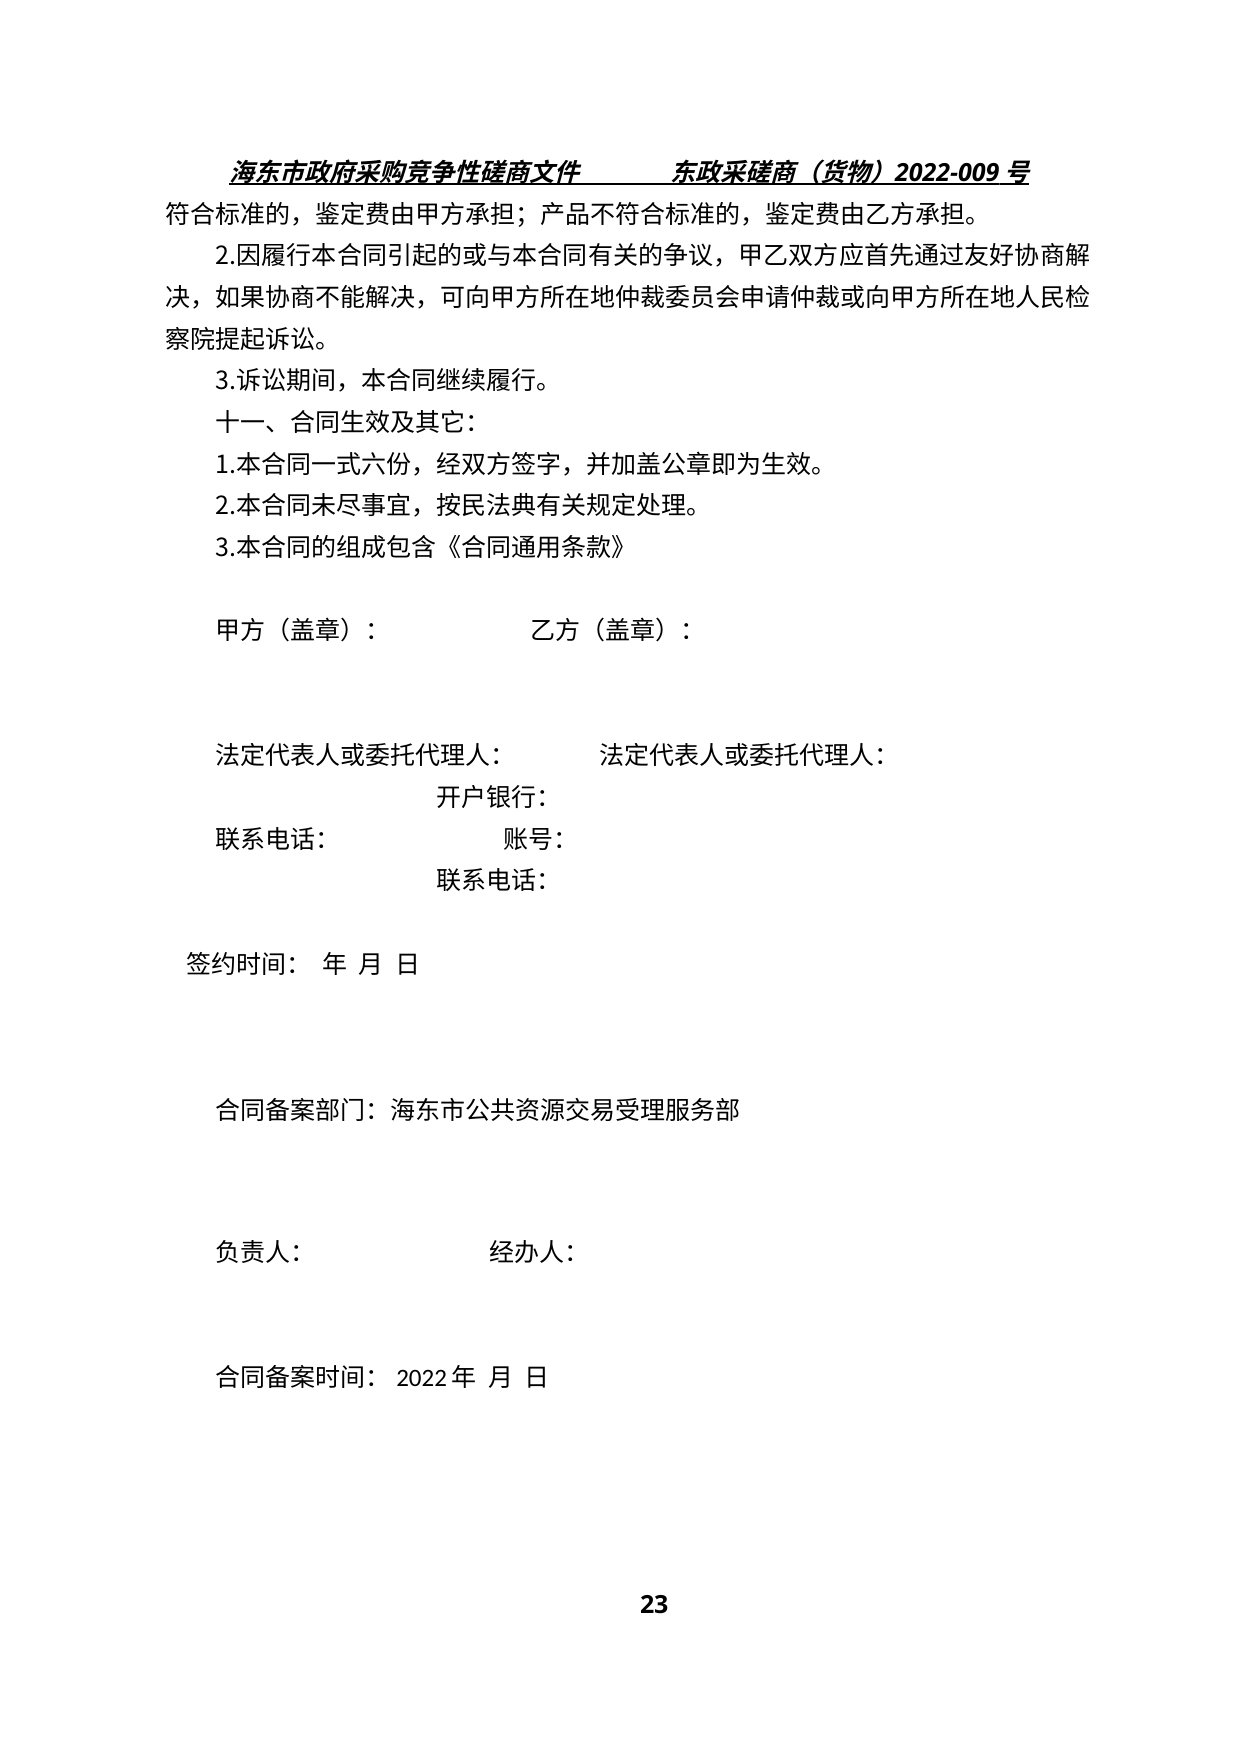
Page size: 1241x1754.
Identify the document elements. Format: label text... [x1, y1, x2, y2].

text 联系电话： [165, 856, 1093, 898]
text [165, 190, 1093, 231]
text 十一、合同生效及其它： [165, 398, 1093, 440]
text 法定代表人或委托代理人： 法定代表人或委托代理人： [165, 731, 1093, 773]
text 负责人： 经办人： [165, 1228, 1093, 1269]
text 3.本合同的组成包含《合同通用条款》 [165, 523, 1093, 565]
text 开户银行： [165, 773, 1093, 815]
text 合同备案时间： 2022年 月 日 [165, 1353, 1093, 1394]
text 合同备案部门：海东市公共资源交易受理服务部 [165, 1090, 1093, 1126]
text 联系电话： 账号： [165, 815, 1093, 856]
text 签约时间： 年 月 日 [165, 940, 1093, 981]
text 甲方（盖章）： 乙方（盖章）： [165, 606, 1093, 648]
text 1.本合同一式六份，经双方签字，并加盖公章即为生效。 [165, 440, 1093, 481]
text 3.诉讼期间，本合同继续履行。 [165, 356, 1093, 398]
text 2.因履行本合同引起的或与本合同有关的争议，甲乙双方应首先通过友好协商解决，如果协商不能解决，可向甲方所在地仲裁委员会申请仲裁或向甲方所在地人民检察院提起诉讼。 [165, 231, 1093, 356]
text 2.本合同未尽事宜，按民法典有关规定处理。 [165, 481, 1093, 523]
